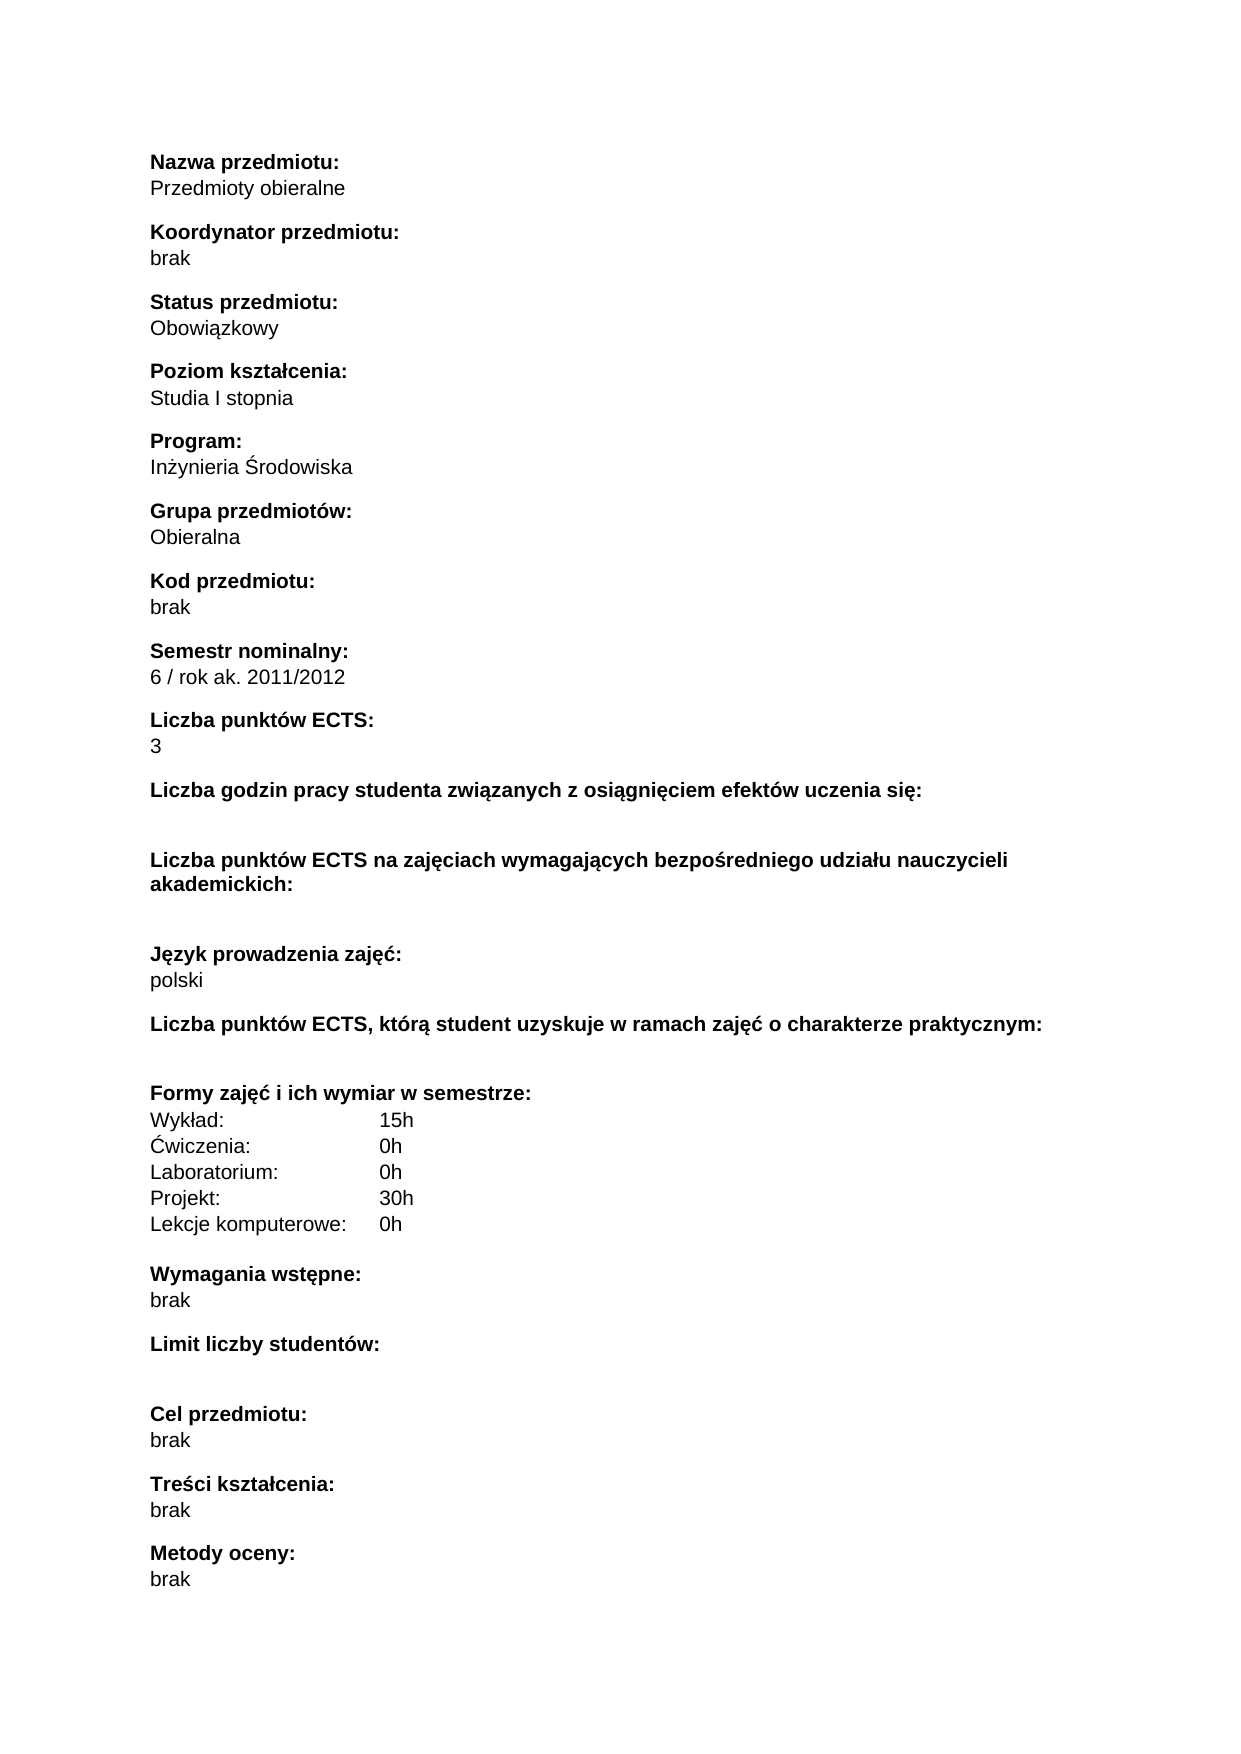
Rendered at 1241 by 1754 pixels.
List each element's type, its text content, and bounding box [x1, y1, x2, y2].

text Treści kształcenia: [150, 1471, 1090, 1495]
table_cell Lekcje komputerowe: [140, 1212, 367, 1236]
text Liczba godzin pracy studenta związanych z osiągnięciem efektów uczenia się: [150, 778, 1090, 802]
text Cel przedmiotu: [150, 1402, 1090, 1426]
table_cell 0h [369, 1132, 597, 1158]
text brak [150, 1497, 1090, 1521]
text Kod przedmiotu: [150, 569, 1090, 593]
text Poziom kształcenia: [150, 359, 1090, 383]
text Nazwa przedmiotu: [150, 150, 1090, 174]
text Studia I stopnia [150, 385, 1090, 409]
table_cell 0h [369, 1158, 597, 1184]
text Liczba punktów ECTS na zajęciach wymagających bezpośredniego udziału nauczycieli akademickich: [150, 848, 1090, 896]
text Przedmioty obieralne [150, 176, 1090, 200]
text 6 / rok ak. 2011/2012 [150, 664, 1090, 688]
text Liczba punktów ECTS, którą student uzyskuje w ramach zajęć o charakterze praktycznym: [150, 1011, 1090, 1035]
text Wymagania wstępne: [150, 1262, 1090, 1286]
text Limit liczby studentów: [150, 1332, 1090, 1356]
text Koordynator przedmiotu: [150, 220, 1090, 244]
text polski [150, 968, 1090, 992]
text Semestr nominalny: [150, 638, 1090, 662]
text brak [150, 1428, 1090, 1452]
text brak [150, 1567, 1090, 1591]
table_cell 0h [369, 1210, 597, 1236]
text Grupa przedmiotów: [150, 499, 1090, 523]
text Inżynieria Środowiska [150, 455, 1090, 479]
text 3 [150, 734, 1090, 758]
text brak [150, 1288, 1090, 1312]
text Obowiązkowy [150, 316, 1090, 339]
table_cell Laboratorium: [140, 1160, 367, 1184]
text Metody oceny: [150, 1541, 1090, 1565]
table_cell 30h [369, 1184, 597, 1210]
text Język prowadzenia zajęć: [150, 942, 1090, 966]
table_cell Projekt: [140, 1186, 367, 1210]
text Liczba punktów ECTS: [150, 708, 1090, 732]
text brak [150, 595, 1090, 619]
text Status przedmiotu: [150, 289, 1090, 313]
text Program: [150, 429, 1090, 453]
table_header Wykład: [140, 1108, 367, 1132]
table_header 15h [369, 1108, 597, 1132]
table_cell Ćwiczenia: [140, 1134, 367, 1158]
text Formy zajęć i ich wymiar w semestrze: [150, 1081, 1090, 1105]
text brak [150, 246, 1090, 270]
text Obieralna [150, 525, 1090, 549]
